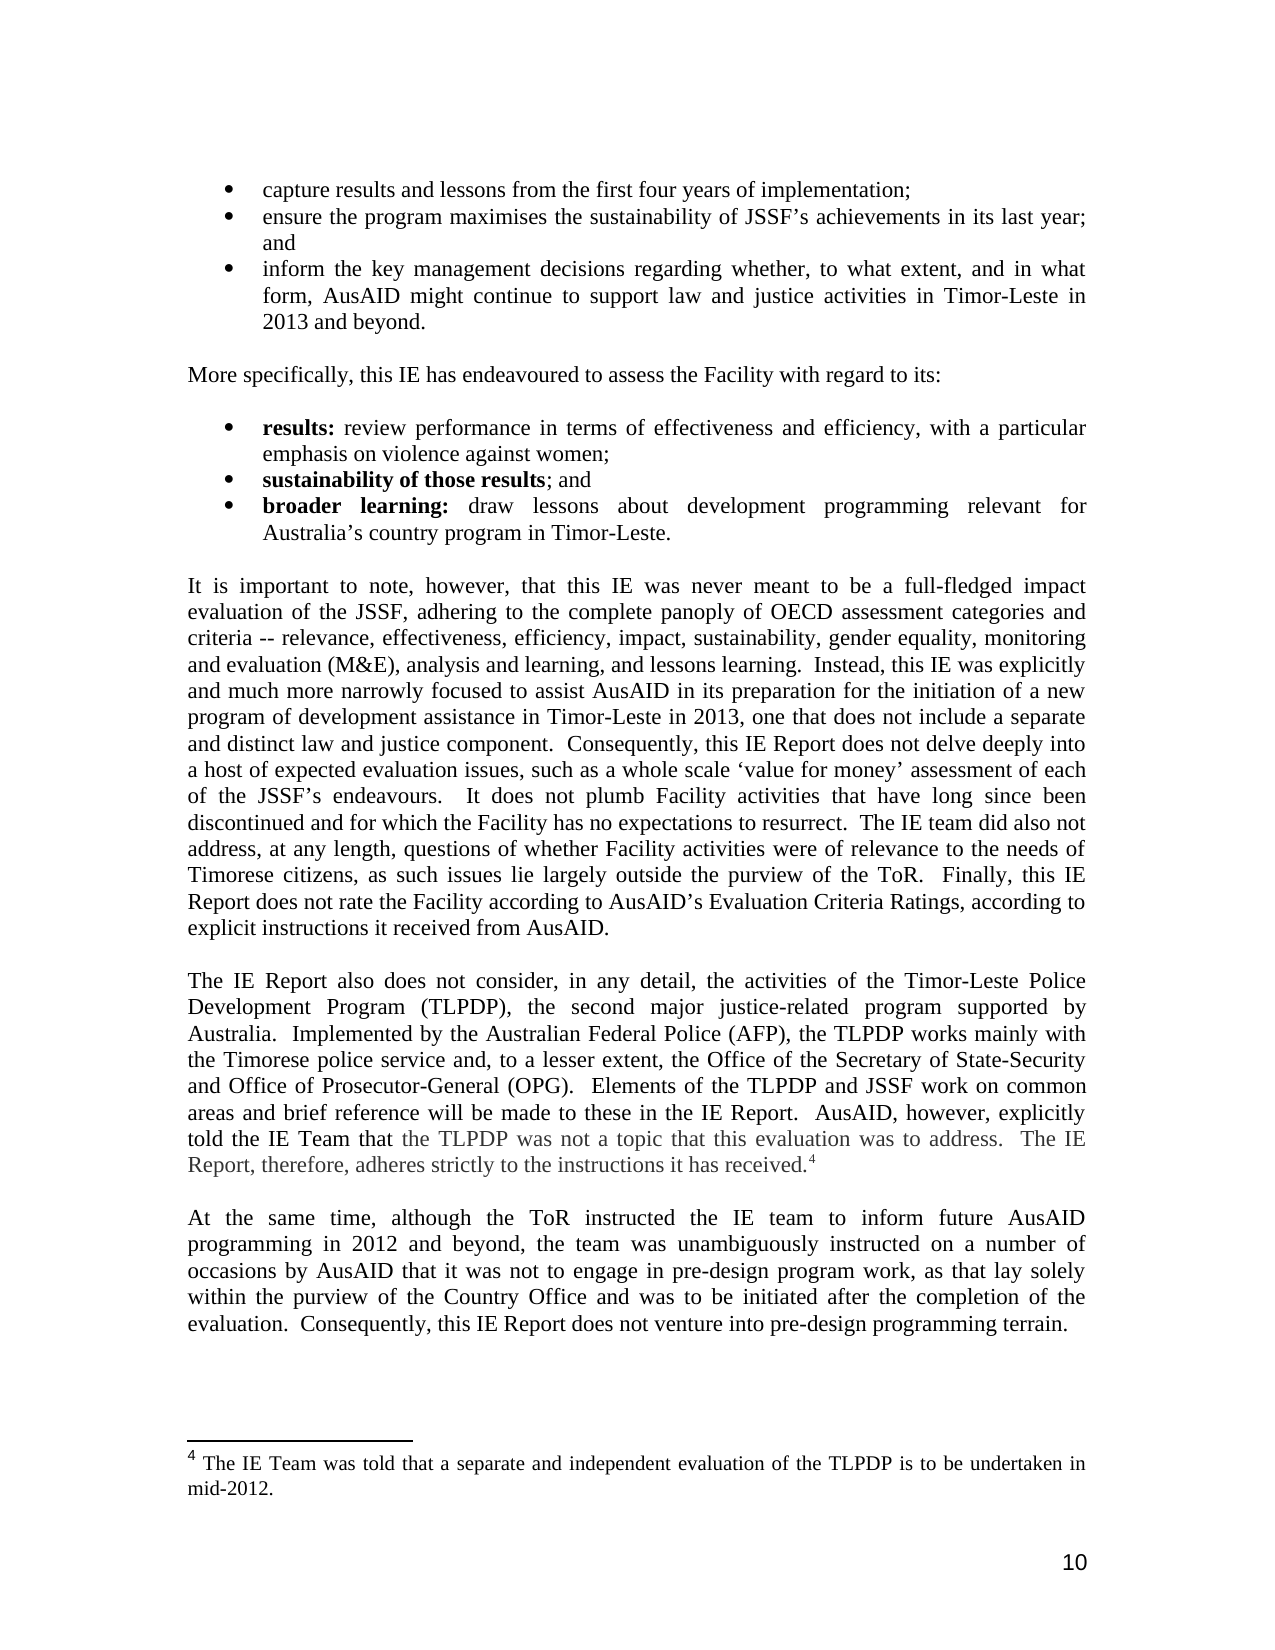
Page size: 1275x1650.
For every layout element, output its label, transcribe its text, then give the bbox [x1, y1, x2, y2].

list results: review performance in terms of effectiveness and efficiency, with a particular emphasis on violence against women; [225, 413, 1087, 466]
list inform the key management decisions regarding whether, to what extent, and in what form, AusAID might continue to support law and justice activities in Timor-Leste in 2013 and beyond. [225, 255, 1087, 334]
text More specifically, this IE has endeavoured to assess the Facility with regard to its: [187, 361, 1087, 387]
list ensure the program maximises the sustainability of JSSF’s achievements in its last year; and [225, 203, 1087, 255]
text The IE Report also does not consider, in any detail, the activities of the Timor-Leste Police Development Program (TLPDP), the second major justice-related program supported by Australia. Implemented by the Australian Federal Police (AFP), the TLPDP works mainly with the Timorese police service and, to a lesser extent, the Office of the Secretary of State-Security and Office of Prosecutor-General (OPG). Elements of the TLPDP and JSSF work on common areas and brief reference will be made to these in the IE Report. AusAID, however, explicitly told the IE Team that the TLPDP was not a topic that this evaluation was to address. The IE Report, therefore, adheres strictly to the instructions it has received. [187, 967, 1087, 1178]
list sustainability of those results; and [225, 466, 1087, 493]
list broader learning: draw lessons about development programming relevant for Australia’s country program in Timor-Leste. [225, 493, 1087, 545]
text It is important to note, however, that this IE was never meant to be a full-fledged impact evaluation of the JSSF, adhering to the complete panoply of OECD assessment categories and criteria -- relevance, effectiveness, efficiency, impact, sustainability, gender equality, monitoring and evaluation (M&E), analysis and learning, and lessons learning. Instead, this IE was explicitly and much more narrowly focused to assist AusAID in its preparation for the initiation of a new program of development assistance in Timor-Leste in 2013, one that does not include a separate and distinct law and justice component. Consequently, this IE Report does not delve deeply into a host of expected evaluation issues, such as a whole scale ‘value for money’ assessment of each of the JSSF’s endeavours. It does not plumb Facility activities that have long since been discontinued and for which the Facility has no expectations to resurrect. The IE team did also not address, at any length, questions of whether Facility activities were of relevance to the needs of Timorese citizens, as such issues lie largely outside the purview of the ToR. Finally, this IE Report does not rate the Facility according to AusAID’s Evaluation Criteria Ratings, according to explicit instructions it received from AusAID. [187, 572, 1087, 941]
list capture results and lessons from the first four years of implementation; [225, 176, 1087, 203]
text At the same time, although the ToR instructed the IE team to inform future AusAID programming in 2012 and beyond, the team was unambiguously instructed on a number of occasions by AusAID that it was not to engage in pre-design program work, as that lay solely within the purview of the Country Office and was to be initiated after the completion of the evaluation. Consequently, this IE Report does not venture into pre-design programming terrain. [187, 1204, 1087, 1336]
